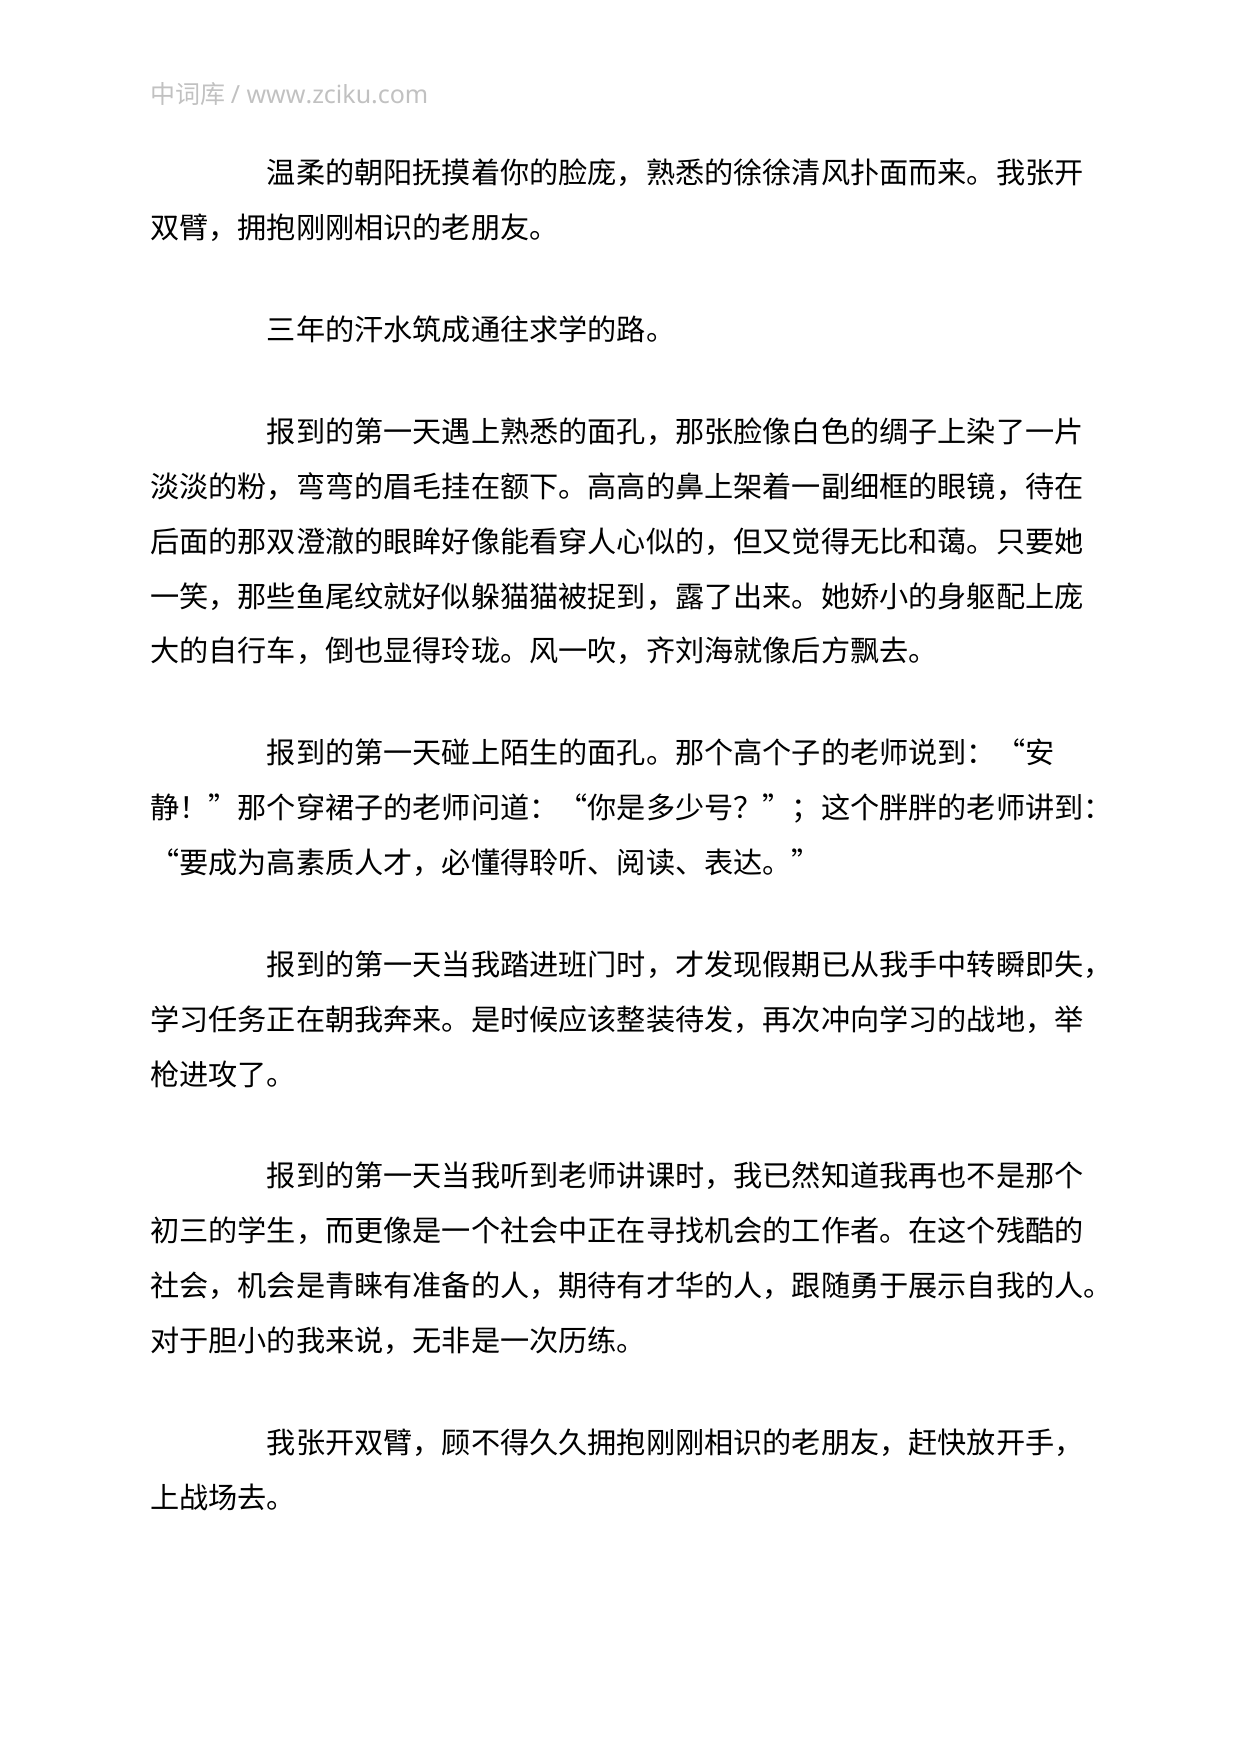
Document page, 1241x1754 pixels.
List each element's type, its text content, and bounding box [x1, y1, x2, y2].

text 报到的第一天当我听到老师讲课时，我已然知道我再也不是那个初三的学生，而更像是一个社会中正在寻找机会的工作者。在这个残酷的社会，机会是青睐有准备的人，期待有才华的人，跟随勇于展示自我的人。对于胆小的我来说，无非是一次历练。 [150, 1153, 1090, 1360]
text 我张开双臂，顾不得久久拥抱刚刚相识的老朋友，赶快放开手，上战场去。 [150, 1419, 1090, 1517]
text 报到的第一天当我踏进班门时，才发现假期已从我手中转瞬即失，学习任务正在朝我奔来。是时候应该整装待发，再次冲向学习的战地，举枪进攻了。 [150, 941, 1090, 1093]
text 温柔的朝阳抚摸着你的脸庞，熟悉的徐徐清风扑面而来。我张开双臂，拥抱刚刚相识的老朋友。 [150, 150, 1090, 247]
text 报到的第一天遇上熟悉的面孔，那张脸像白色的绸子上染了一片淡淡的粉，弯弯的眉毛挂在额下。高高的鼻上架着一副细框的眼镜，待在后面的那双澄澈的眼眸好像能看穿人心似的，但又觉得无比和蔼。只要她一笑，那些鱼尾纹就好似躲猫猫被捉到，露了出来。她娇小的身躯配上庞大的自行车，倒也显得玲珑。风一吹，齐刘海就像后方飘去。 [150, 408, 1090, 670]
text 三年的汗水筑成通往求学的路。 [150, 307, 1090, 349]
text 报到的第一天碰上陌生的面孔。那个高个子的老师说到：“安静！”那个穿裙子的老师问道：“你是多少号？”；这个胖胖的老师讲到：“要成为高素质人才，必懂得聆听、阅读、表达。” [150, 730, 1090, 882]
